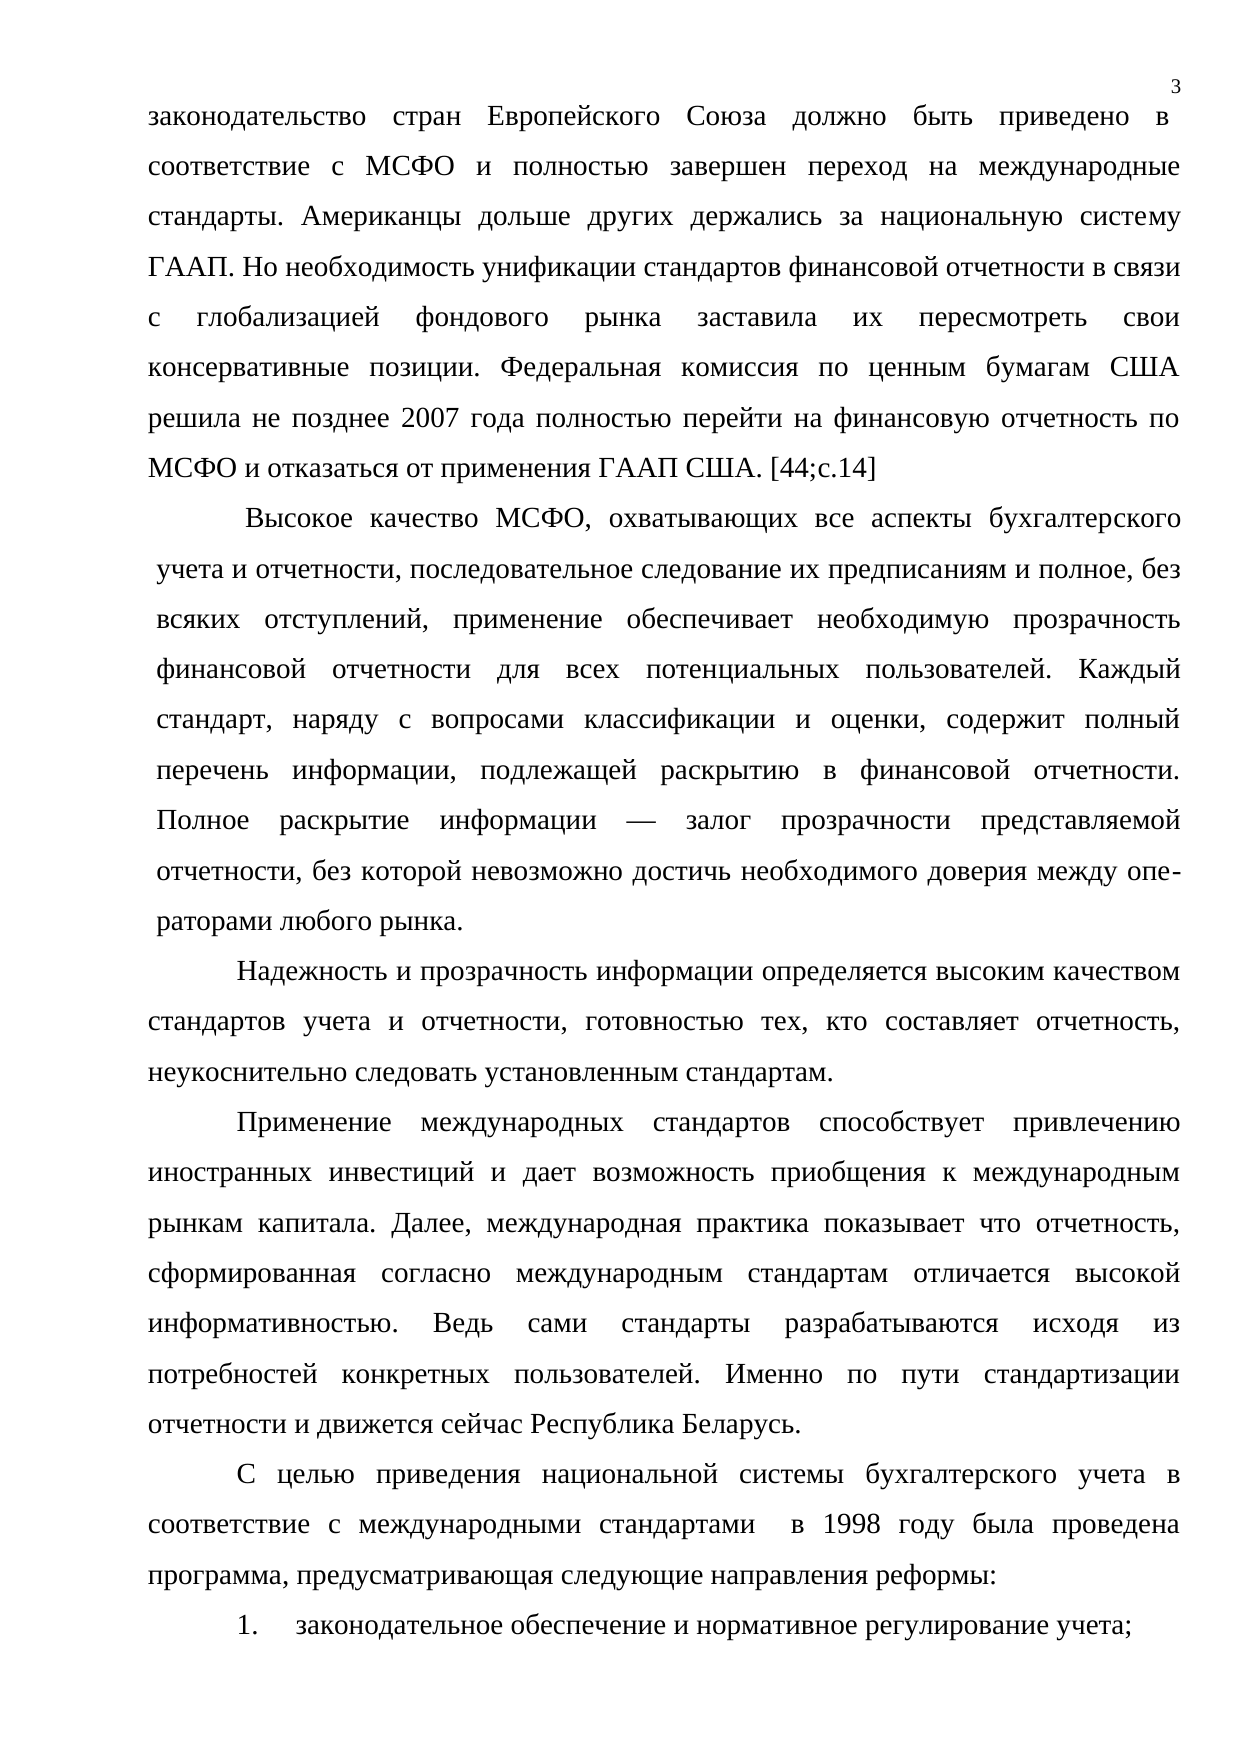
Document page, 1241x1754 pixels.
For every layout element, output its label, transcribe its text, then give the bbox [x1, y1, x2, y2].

list законодательное обеспечение и нормативное регулирование учета; [148, 1607, 1181, 1641]
text Применение международных стандартов способствует привлечению иностранных инвестиций и дает возможность приобщения к международным рынкам капитала. Далее, международная практика показывает что отчетность, сформированная согласно международным стандартам отличается высокой информативностью. Ведь сами стандарты разрабатываются исходя из потребностей конкретных пользователей. Именно по пути стандартизации отчетности и движется сейчас Республика Беларусь. [148, 1104, 1181, 1439]
text Высокое качество МСФО, охватывающих все аспекты бухгалтерского учета и отчетности, последовательное следование их предписаниям и полное, без всяких отступлений, применение обеспечивает необходимую прозрачность финансовой отчетности для всех потенциальных пользователей. Каждый стандарт, наряду с вопросами классификации и оценки, содержит полный перечень информации, подлежащей раскрытию в финансовой отчетности. Полное раскрытие информации — залог прозрачности представляемой отчетности, без которой невозможно достичь необходимого доверия между операторами любого рынка. [156, 500, 1181, 936]
text С целью приведения национальной системы бухгалтерского учета в соответствие с международными стандартами в 1998 году была проведена программа, предусматривающая следующие направления реформы: [148, 1456, 1181, 1591]
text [148, 98, 1181, 484]
text Надежность и прозрачность информации определяется высоким качеством стандартов учета и отчетности, готовностью тех, кто составляет отчетность, неукоснительно следовать установленным стандартам. [148, 953, 1181, 1087]
